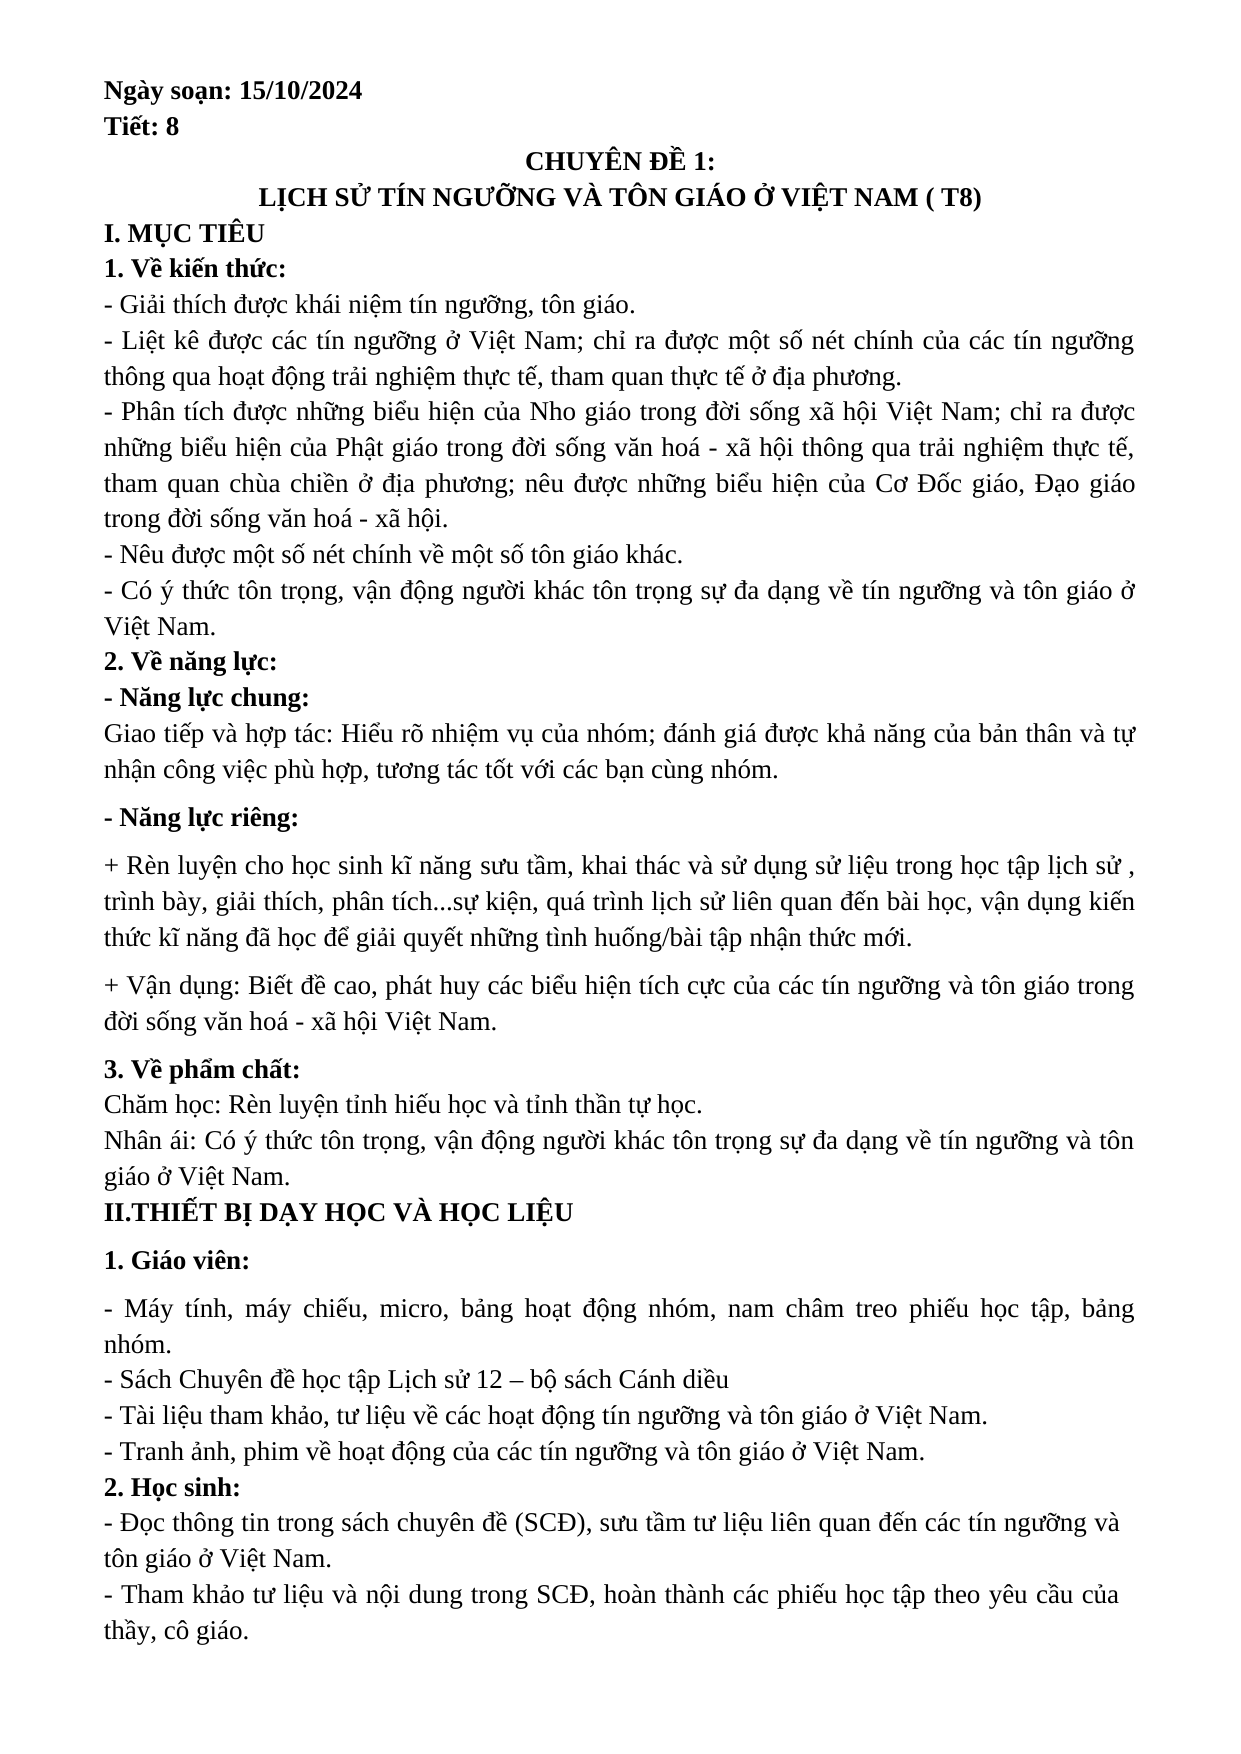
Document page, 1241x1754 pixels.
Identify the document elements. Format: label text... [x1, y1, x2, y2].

text Ngày soạn: 15/10/2024 [103, 74, 1137, 105]
text - Phân tích được những biểu hiện của Nho giáo trong đời sống xã hội Việt Nam; chỉ ra được những biểu hiện của Phật giáo trong đời sống văn hoá - xã hội thông qua trải nghiệm thực tế, tham quan chùa chiền ở địa phương; nêu được những biểu hiện của Cơ Đốc giáo, Đạo giáo trong đời sống văn hoá - xã hội. [103, 395, 1137, 534]
text - Năng lực riêng: [103, 801, 1137, 832]
text + Rèn luyện cho học sinh kĩ năng sưu tầm, khai thác và sử dụng sử liệu trong học tập lịch sử , trình bày, giải thích, phân tích...sự kiện, quá trình lịch sử liên quan đến bài học, vận dụng kiến thức kĩ năng đã học để giải quyết những tình huống/bài tập nhận thức mới. [103, 849, 1137, 952]
text - Liệt kê được các tín ngưỡng ở Việt Nam; chỉ ra được một số nét chính của các tín ngưỡng thông qua hoạt động trải nghiệm thực tế, tham quan thực tế ở địa phương. [103, 324, 1137, 391]
text 2. Học sinh: [103, 1471, 1137, 1502]
text - Năng lực chung: [103, 681, 1137, 712]
text Tiết: 8 [103, 109, 1137, 141]
text Nhân ái: Có ý thức tôn trọng, vận động người khác tôn trọng sự đa dạng về tín ngưỡng và tôn giáo ở Việt Nam. [103, 1124, 1137, 1191]
text LỊCH SỬ TÍN NGƯỠNG VÀ TÔN GIÁO Ở VIỆT NAM ( T8) [103, 181, 1137, 212]
text - Sách Chuyên đề học tập Lịch sử 12 – bộ sách Cánh diều [103, 1364, 1137, 1395]
text CHUYÊN ĐỀ 1: [103, 145, 1137, 176]
text Giao tiếp và hợp tác: Hiểu rõ nhiệm vụ của nhóm; đánh giá được khả năng của bản thân và tự nhận công việc phù hợp, tương tác tốt với các bạn cùng nhóm. [103, 717, 1137, 784]
text II.THIẾT BỊ DẠY HỌC VÀ HỌC LIỆU [103, 1196, 1137, 1227]
text + Vận dụng: Biết đề cao, phát huy các biểu hiện tích cực của các tín ngưỡng và tôn giáo trong đời sống văn hoá - xã hội Việt Nam. [103, 969, 1137, 1036]
text 1. Về kiến thức: [103, 252, 1137, 284]
text - Đọc thông tin trong sách chuyên đề (SCĐ), sưu tầm tư liệu liên quan đến các tín ngưỡng và tôn giáo ở Việt Nam. [103, 1507, 1122, 1573]
text I. MỤC TIÊU [103, 217, 1137, 248]
text - Giải thích được khái niệm tín ngưỡng, tôn giáo. [103, 288, 1137, 319]
text - Tranh ảnh, phim về hoạt động của các tín ngưỡng và tôn giáo ở Việt Nam. [103, 1435, 1137, 1466]
text 2. Về năng lực: [103, 646, 1137, 677]
text 3. Về phẩm chất: [103, 1053, 1137, 1084]
text - Tài liệu tham khảo, tư liệu về các hoạt động tín ngưỡng và tôn giáo ở Việt Nam. [103, 1399, 1137, 1431]
text - Máy tính, máy chiếu, micro, bảng hoạt động nhóm, nam châm treo phiếu học tập, bảng nhóm. [103, 1292, 1137, 1359]
text - Nêu được một số nét chính về một số tôn giáo khác. [103, 538, 1137, 569]
text - Tham khảo tư liệu và nội dung trong SCĐ, hoàn thành các phiếu học tập theo yêu cầu của thầy, cô giáo. [103, 1578, 1122, 1645]
text Chăm học: Rèn luyện tỉnh hiếu học và tỉnh thần tự học. [103, 1088, 1137, 1120]
text 1. Giáo viên: [103, 1244, 1137, 1275]
text - Có ý thức tôn trọng, vận động người khác tôn trọng sự đa dạng về tín ngưỡng và tôn giáo ở Việt Nam. [103, 574, 1137, 641]
